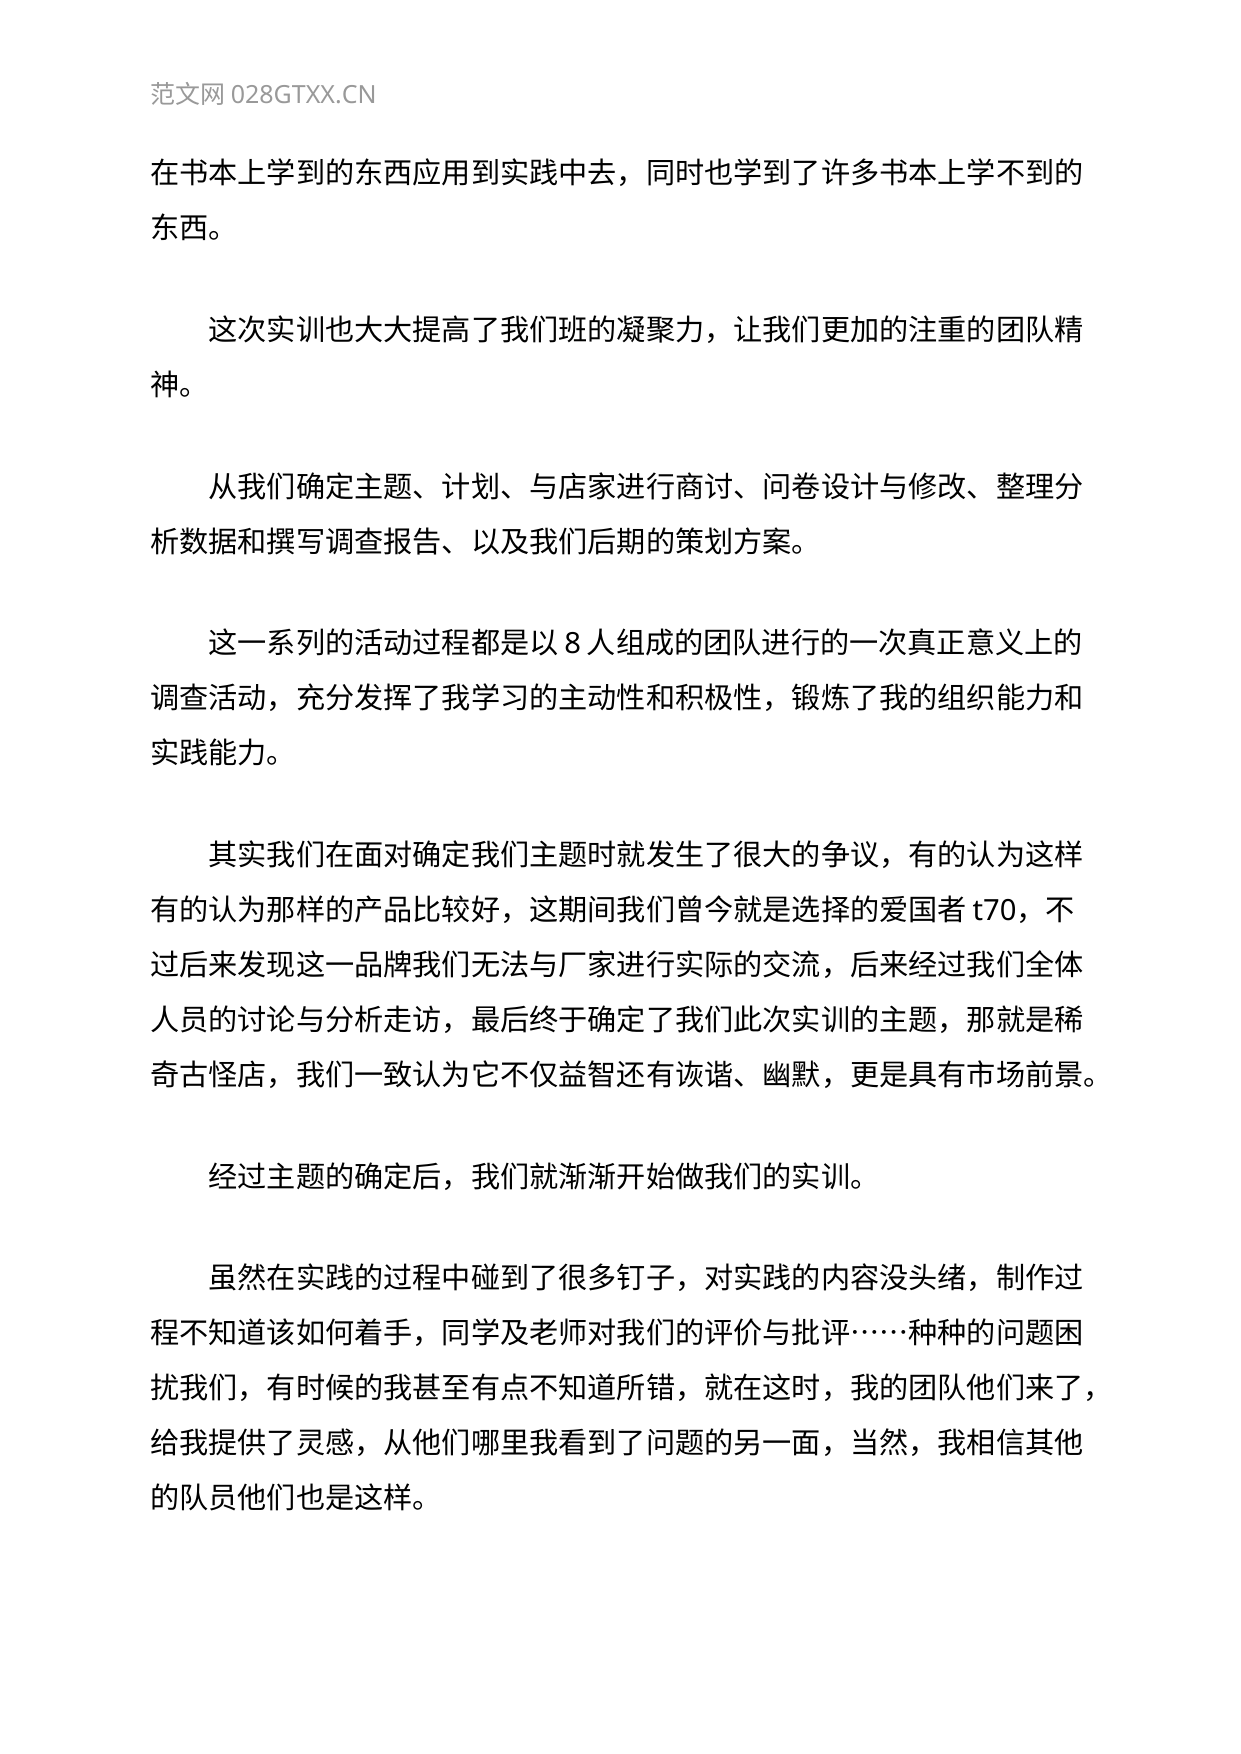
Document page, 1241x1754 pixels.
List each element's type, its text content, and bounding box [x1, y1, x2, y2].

text 从我们确定主题、计划、与店家进行商讨、问卷设计与修改、整理分析数据和撰写调查报告、以及我们后期的策划方案。 [150, 463, 1090, 561]
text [150, 150, 1090, 247]
text 这一系列的活动过程都是以8人组成的团队进行的一次真正意义上的调查活动，充分发挥了我学习的主动性和积极性，锻炼了我的组织能力和实践能力。 [150, 620, 1090, 772]
text 虽然在实践的过程中碰到了很多钉子，对实践的内容没头绪，制作过程不知道该如何着手，同学及老师对我们的评价与批评……种种的问题困扰我们，有时候的我甚至有点不知道所错，就在这时，我的团队他们来了，给我提供了灵感，从他们哪里我看到了问题的另一面，当然，我相信其他的队员他们也是这样。 [150, 1255, 1090, 1517]
text 其实我们在面对确定我们主题时就发生了很大的争议，有的认为这样有的认为那样的产品比较好，这期间我们曾今就是选择的爱国者t70，不过后来发现这一品牌我们无法与厂家进行实际的交流，后来经过我们全体人员的讨论与分析走访，最后终于确定了我们此次实训的主题，那就是稀奇古怪店，我们一致认为它不仅益智还有诙谐、幽默，更是具有市场前景。 [150, 832, 1090, 1094]
text 经过主题的确定后，我们就渐渐开始做我们的实训。 [150, 1153, 1090, 1195]
text 这次实训也大大提高了我们班的凝聚力，让我们更加的注重的团队精神。 [150, 307, 1090, 404]
